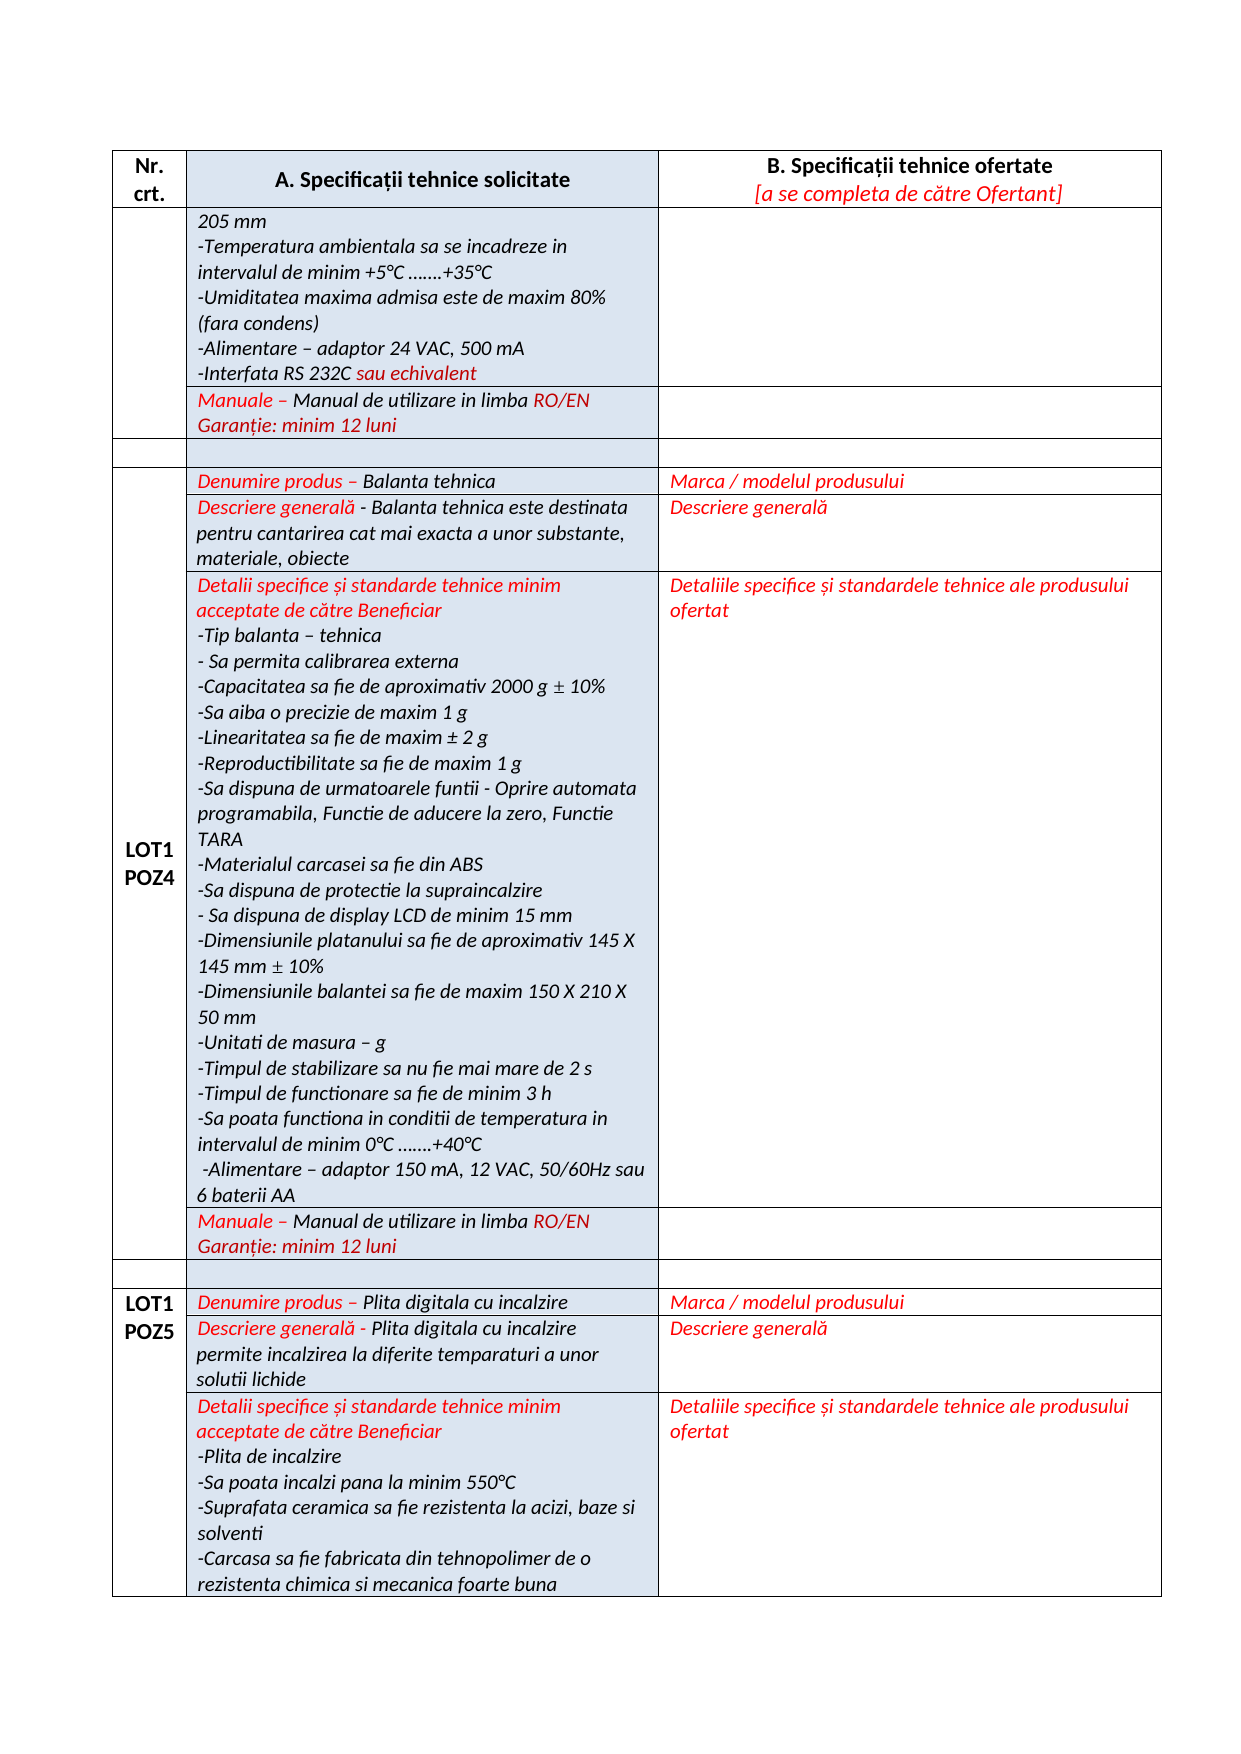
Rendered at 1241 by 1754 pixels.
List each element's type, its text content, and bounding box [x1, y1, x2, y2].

table_cell Detaliile specifice şi standardele tehnice ale produsului ofertat [659, 572, 1161, 1207]
table_header A. Specificații tehnice solicitate [187, 151, 658, 207]
table_cell Manuale – Manual de utilizare in limba RO/EN Garanție: minim 12 luni [187, 1208, 658, 1259]
table_cell [659, 1260, 1161, 1288]
table_header Nr. crt. [113, 151, 186, 207]
table_cell Descriere generală - Balanta tehnica este destinata pentru cantarirea cat mai exacta a unor substante, materiale, obiecte [187, 495, 658, 571]
table_cell Manuale – Manual de utilizare in limba RO/EN Garanție: minim 12 luni [187, 387, 658, 438]
table_cell Descriere generală [659, 495, 1161, 571]
table_cell [659, 387, 1161, 438]
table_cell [659, 208, 1161, 386]
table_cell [659, 1393, 1161, 1596]
table_cell Denumire produs – Balanta tehnica [187, 468, 658, 493]
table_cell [187, 208, 658, 386]
table_cell [113, 1260, 186, 1288]
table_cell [187, 1393, 658, 1596]
table_header B. Specificații tehnice ofertate [a se completa de către Ofertant] [659, 151, 1161, 207]
table_cell [187, 439, 658, 467]
table_cell Descriere generală - Plita digitala cu incalzire permite incalzirea la diferite temparaturi a unor solutii lichide [187, 1316, 658, 1392]
table_cell Marca / modelul produsului [659, 468, 1161, 493]
table_cell Marca / modelul produsului [659, 1289, 1161, 1314]
table_cell Denumire produs – Plita digitala cu incalzire [187, 1289, 658, 1314]
table_cell [659, 1208, 1161, 1259]
table_cell Descriere generală [659, 1316, 1161, 1392]
table_cell [187, 1260, 658, 1288]
table_cell LOT1 POZ4 [113, 468, 186, 1259]
table_cell [659, 439, 1161, 467]
table_cell LOT1 POZ5 [113, 1289, 186, 1596]
table_cell [113, 439, 186, 467]
table_cell Detalii specifice şi standarde tehnice minim acceptate de către Beneficiar -Tip balanta – tehnica - Sa permita calibrarea externa -Capacitatea sa fie de aproximativ 2000 g ± 10% -Sa aiba o precizie de maxim 1 g -Linearitatea sa fie de maxim ± 2 g -Reproductibilitate sa fie de maxim 1 g -Sa dispuna de urmatoarele funtii - Oprire automata programabila, Functie de aducere la zero, Functie TARA -Materialul carcasei sa fie din ABS -Sa dispuna de protectie la supraincalzire - Sa dispuna de display LCD de minim 15 mm -Dimensiunile platanului sa fie de aproximativ 145 X 145 mm ± 10% -Dimensiunile balantei sa fie de maxim 150 X 210 X 50 mm -Unitati de masura – g -Timpul de stabilizare sa nu fie mai mare de 2 s -Timpul de functionare sa fie de minim 3 h -Sa poata functiona in conditii de temperatura in intervalul de minim 0°C …….+40°C -Alimentare – adaptor 150 mA, 12 VAC, 50/60Hz sau 6 baterii AA [187, 572, 658, 1207]
